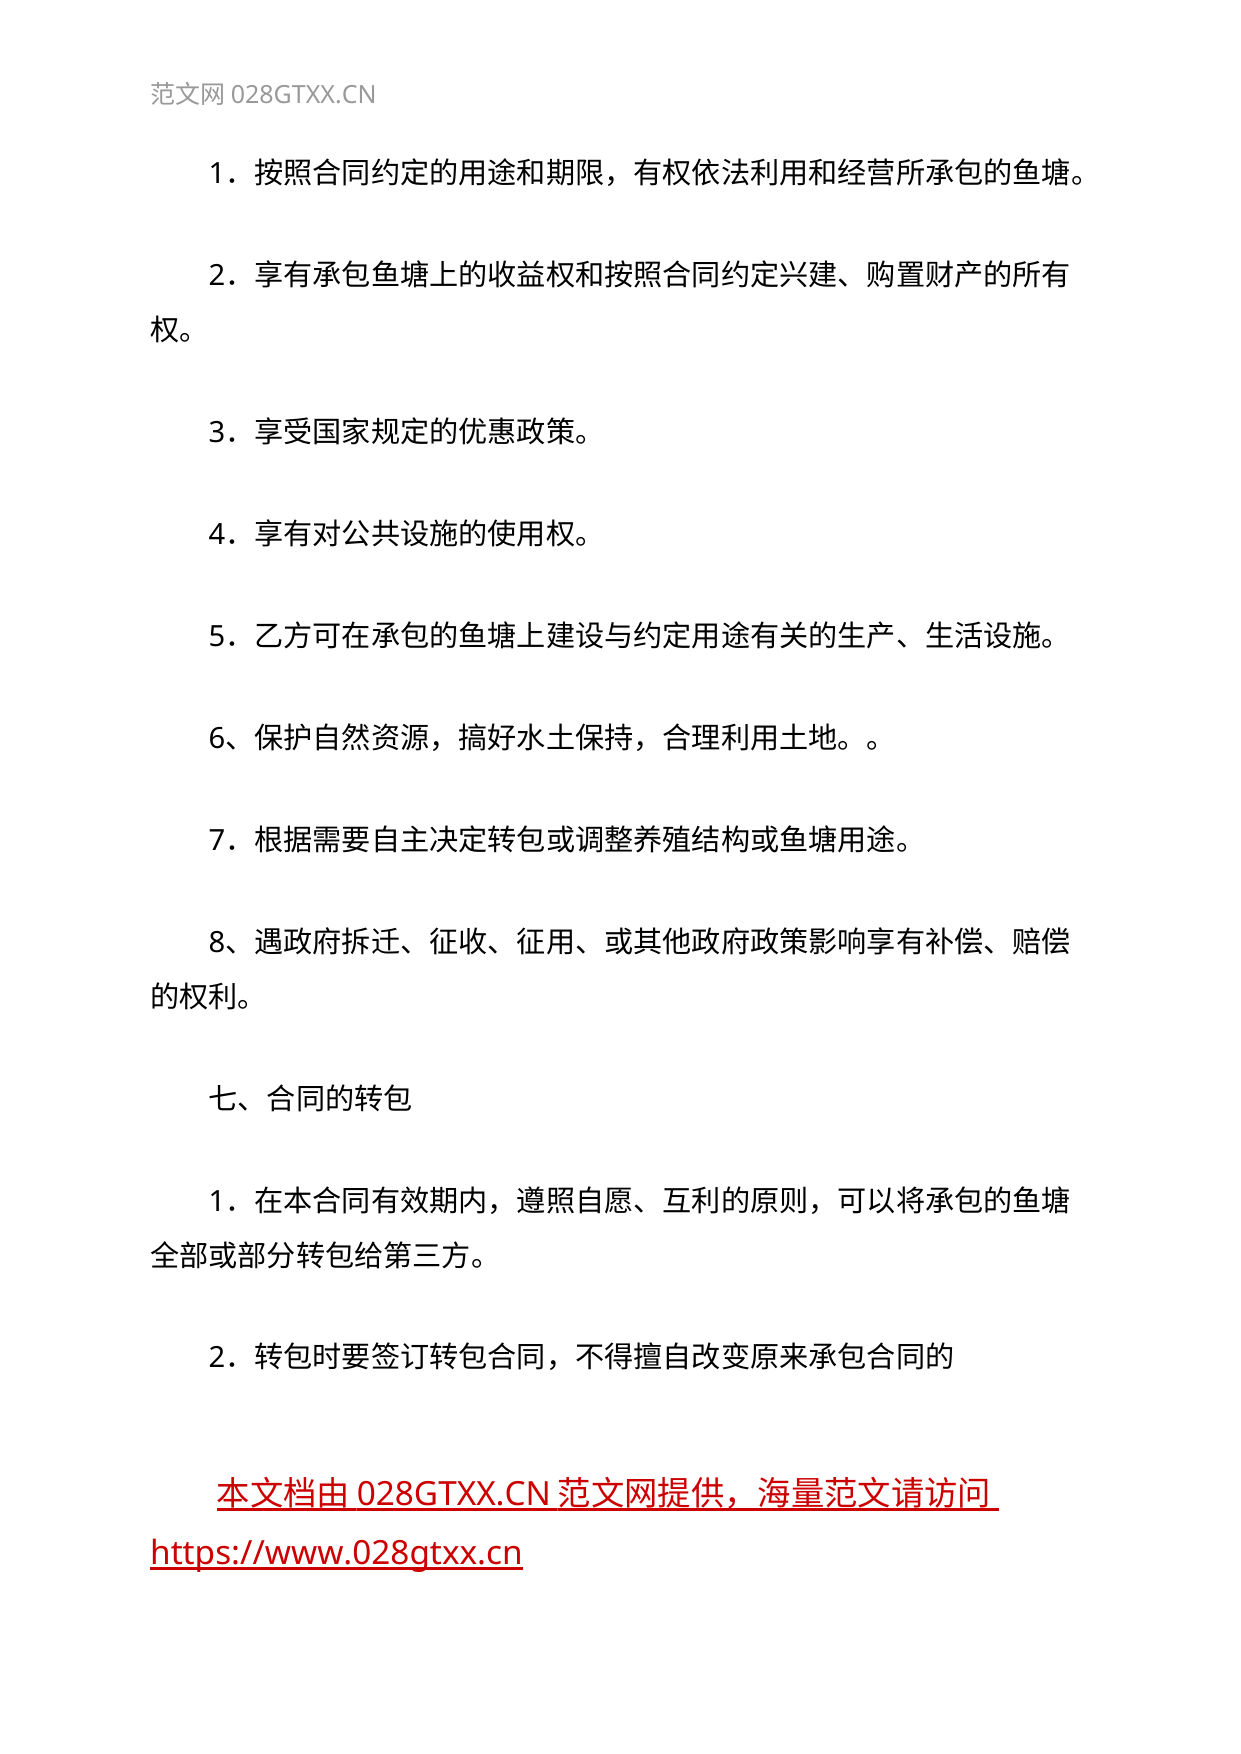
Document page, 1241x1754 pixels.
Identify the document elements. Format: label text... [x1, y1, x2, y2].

text 1．在本合同有效期内，遵照自愿、互利的原则，可以将承包的鱼塘全部或部分转包给第三方。 [150, 1177, 1090, 1274]
text 七、合同的转包 [150, 1075, 1090, 1118]
text 6、保护自然资源，搞好水土保持，合理利用土地。。 [150, 715, 1090, 757]
text 5．乙方可在承包的鱼塘上建设与约定用途有关的生产、生活设施。 [150, 613, 1090, 655]
text 1．按照合同约定的用途和期限，有权依法利用和经营所承包的鱼塘。 [150, 150, 1090, 192]
text 本文档由028GTXX.CN范文网提供，海量范文请访问 https://www.028gtxx.cn [150, 1467, 1090, 1574]
text 4．享有对公共设施的使用权。 [150, 511, 1090, 553]
text 7．根据需要自主决定转包或调整养殖结构或鱼塘用途。 [150, 817, 1090, 859]
text 2．转包时要签订转包合同，不得擅自改变原来承包合同的 [150, 1334, 1090, 1376]
text 3．享受国家规定的优惠政策。 [150, 409, 1090, 451]
text 8、遇政府拆迁、征收、征用、或其他政府政策影响享有补偿、赔偿的权利。 [150, 919, 1090, 1016]
text 2．享有承包鱼塘上的收益权和按照合同约定兴建、购置财产的所有权。 [150, 252, 1090, 349]
